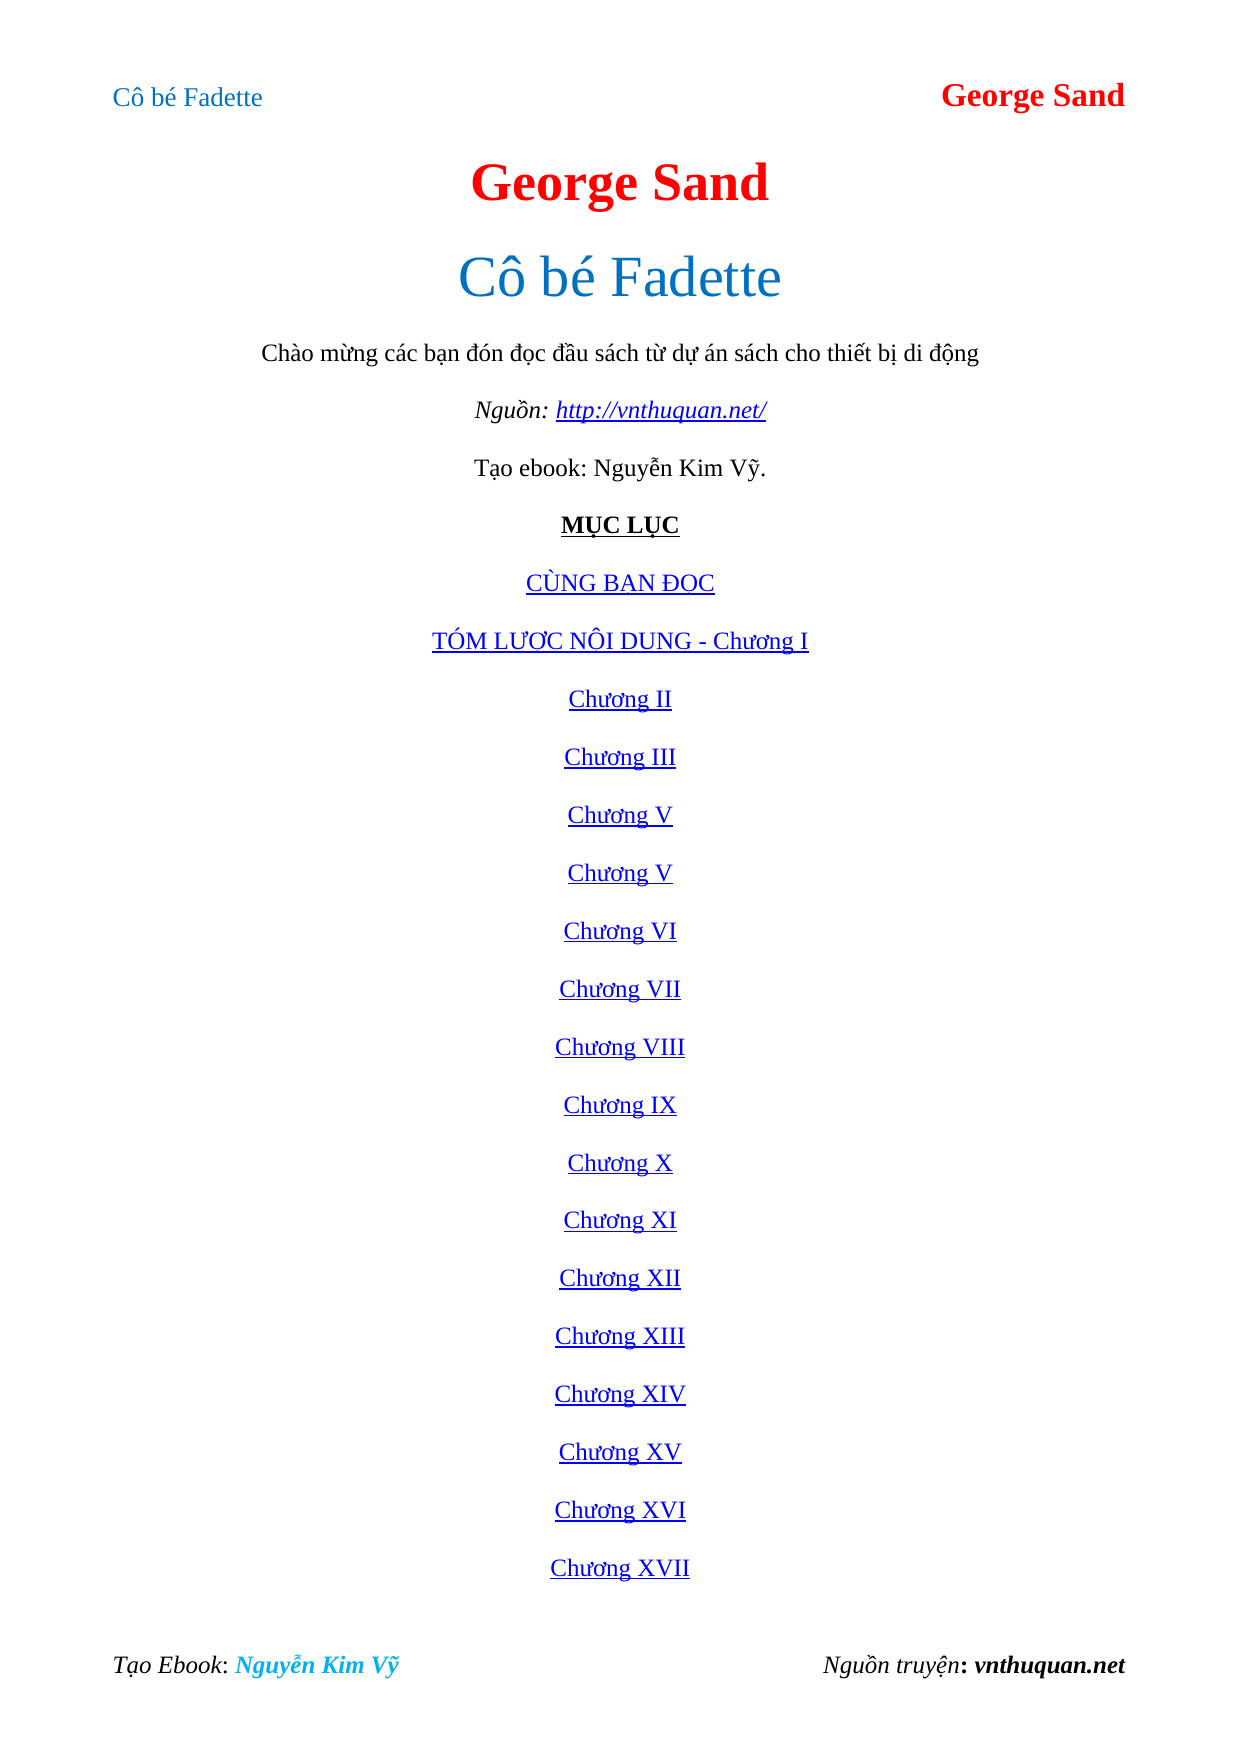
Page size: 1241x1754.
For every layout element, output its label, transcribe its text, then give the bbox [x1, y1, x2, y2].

text Chương XVII [112, 1553, 1128, 1582]
text MỤC LỤC [112, 511, 1128, 539]
text TÓM LƯỢC NỘI DUNG - Chương I [112, 626, 1128, 655]
text Chương VI [112, 916, 1128, 945]
text Chương VIII [112, 1032, 1128, 1061]
text Chương III [112, 742, 1128, 771]
text Chương XV [112, 1437, 1128, 1466]
text Chương IX [112, 1090, 1128, 1118]
text Chương V [112, 858, 1128, 887]
text Chương V [112, 800, 1128, 829]
text Chương XII [112, 1263, 1128, 1292]
text Chương XIV [112, 1379, 1128, 1408]
text George Sand [112, 150, 1128, 212]
text Chương X [112, 1148, 1128, 1176]
text Chương XIII [112, 1321, 1128, 1350]
text Chương XI [112, 1206, 1128, 1234]
text Chào mừng các bạn đón đọc đầu sách từ dự án sách cho thiết bị di động Nguồn: http://vnthuquan.net/ Tạo ebook: Nguyễn Kim Vỹ. [112, 338, 1128, 481]
text Chương XVI [112, 1495, 1128, 1524]
text Chương VII [112, 974, 1128, 1003]
text Chương II [112, 684, 1128, 713]
text Cô bé Fadette [112, 241, 1128, 308]
text CÙNG BẠN ĐỌC [112, 568, 1128, 597]
